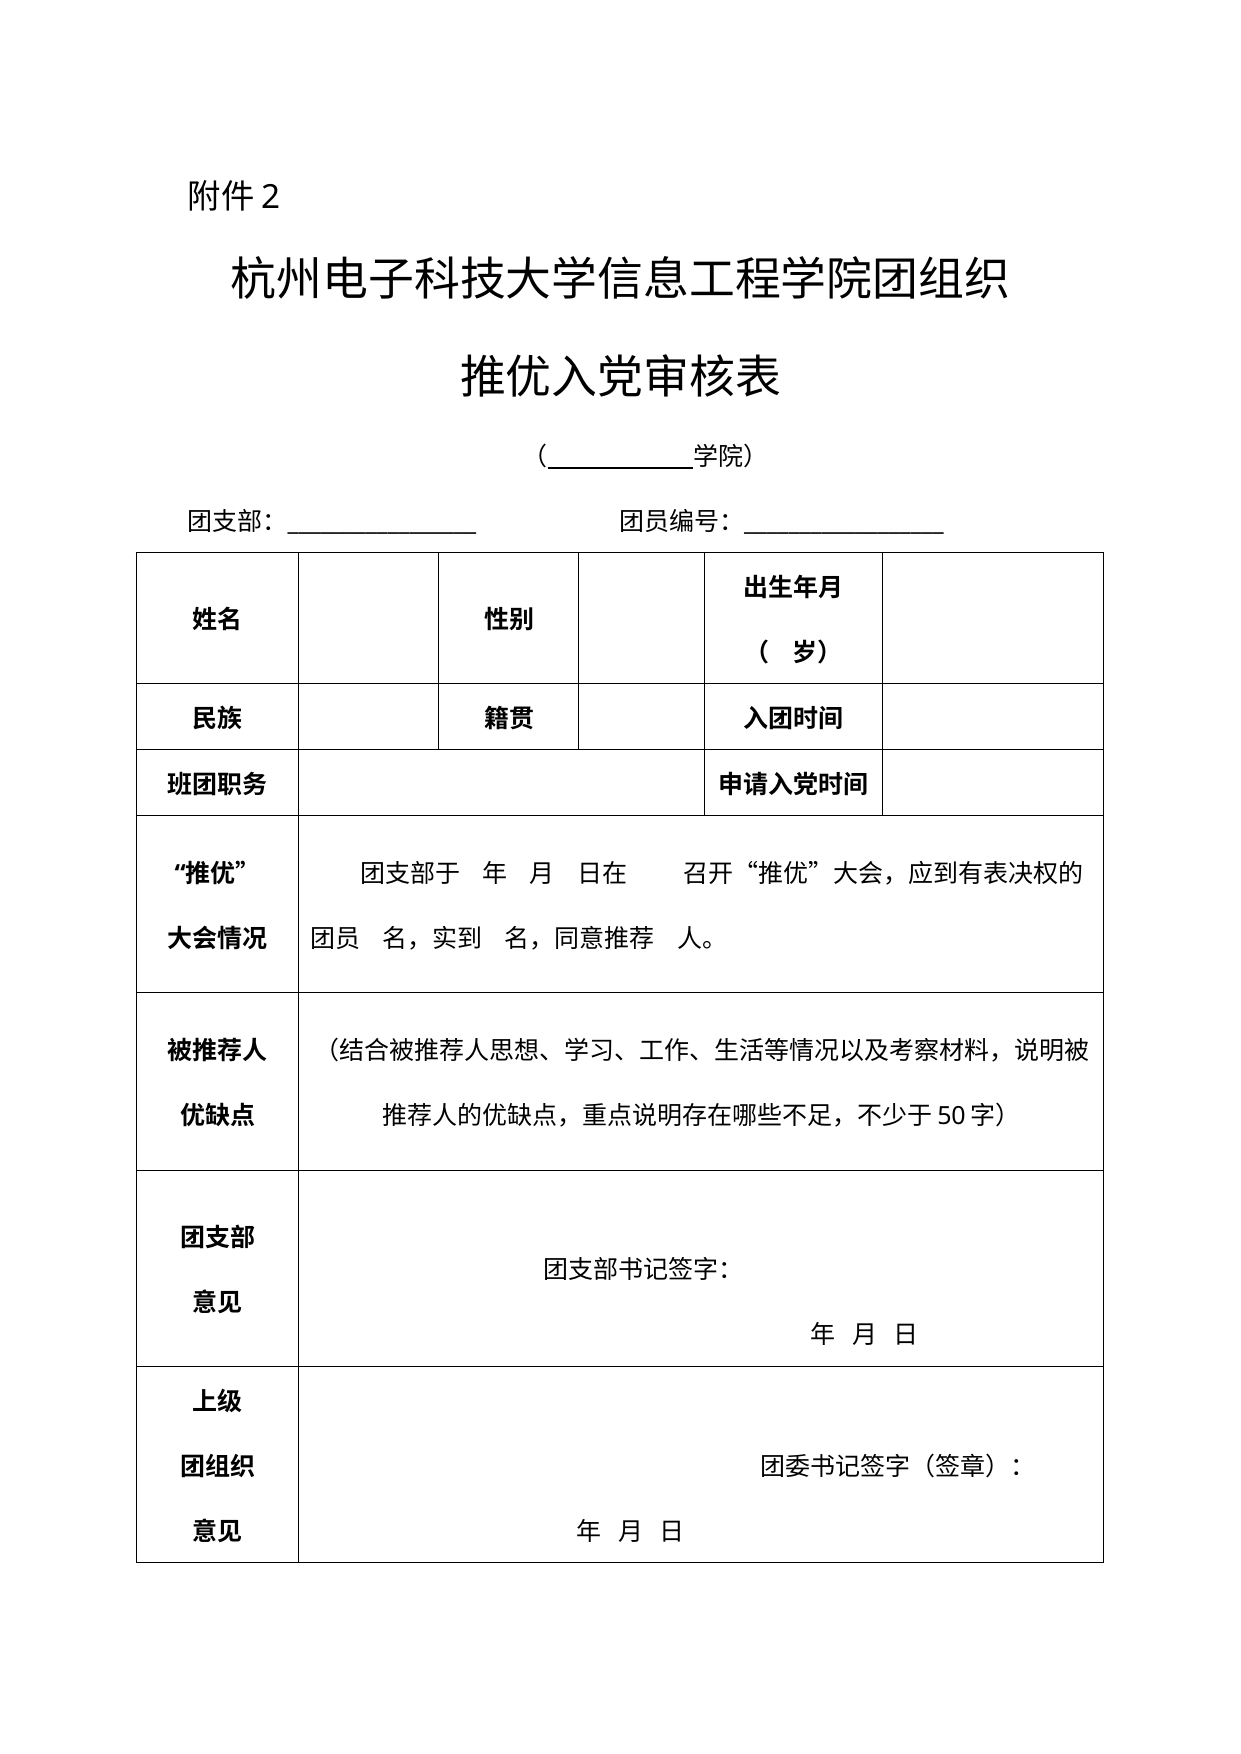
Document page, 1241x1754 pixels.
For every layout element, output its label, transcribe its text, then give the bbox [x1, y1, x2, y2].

table_cell 被推荐人 优缺点 [137, 993, 298, 1169]
table_header [299, 553, 438, 683]
table_cell [883, 684, 1103, 749]
table_cell 入团时间 [705, 684, 882, 749]
table_cell 民族 [137, 684, 298, 749]
table_cell [299, 684, 438, 749]
text 杭州电子科技大学信息工程学院团组织 [187, 227, 1053, 324]
table_cell [579, 684, 704, 749]
text 团支部：_________________ 团员编号：__________________ [187, 487, 1053, 552]
table_header 性别 [439, 553, 578, 683]
table_cell [299, 750, 704, 815]
table_cell 班团职务 [137, 750, 298, 815]
table_header 出生年月 （ 岁） [705, 553, 882, 683]
table_cell 团委书记签字（签章）： 年 月 日 [299, 1367, 1103, 1562]
table_header [579, 553, 704, 683]
table_cell 上级 团组织 意见 [137, 1367, 298, 1562]
table_cell [883, 750, 1103, 815]
table_cell 申请入党时间 [705, 750, 882, 815]
table_cell 团支部于 年 月 日在 召开“推优”大会，应到有表决权的团员 名，实到 名，同意推荐 人。 [299, 816, 1103, 992]
text （ 学院） [187, 422, 1053, 487]
table_cell 籍贯 [439, 684, 578, 749]
table_cell （结合被推荐人思想、学习、工作、生活等情况以及考察材料，说明被推荐人的优缺点，重点说明存在哪些不足，不少于50字） [299, 993, 1103, 1169]
table_header [883, 553, 1103, 683]
text 推优入党审核表 [187, 324, 1053, 422]
text 附件2 [187, 162, 1053, 227]
table_header 姓名 [137, 553, 298, 683]
table_cell “推优” 大会情况 [137, 816, 298, 992]
table_cell 团支部 意见 [137, 1171, 298, 1366]
table_cell 团支部书记签字： 年 月 日 [299, 1171, 1103, 1366]
